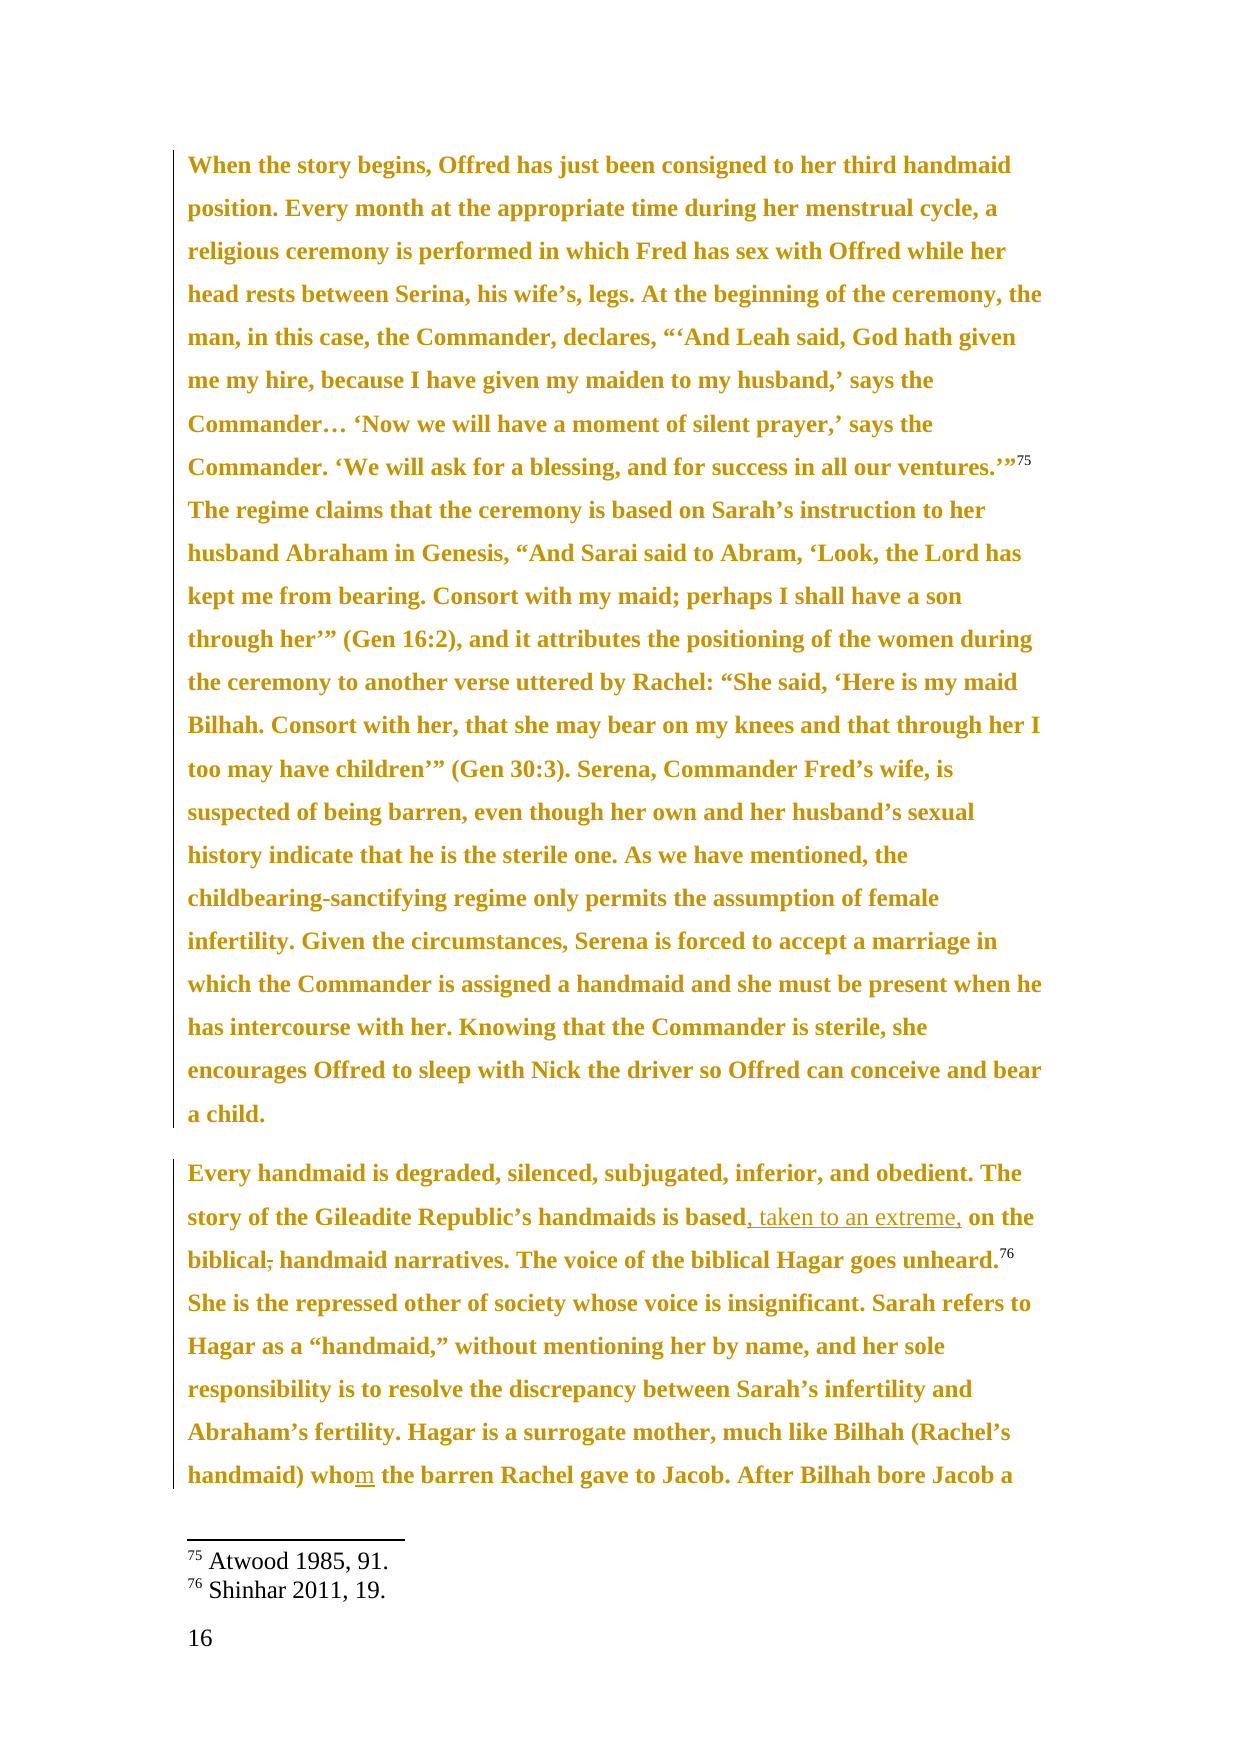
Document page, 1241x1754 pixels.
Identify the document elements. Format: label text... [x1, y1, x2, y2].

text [187, 1158, 1053, 1489]
text When the story begins, Offred has just been consigned to her third handmaid position. Every month at the appropriate time during her menstrual cycle, a religious ceremony is performed in which Fred has sex with Offred while her head rests between Serina, his wife’s, legs. At the beginning of the ceremony, the man, in this case, the Commander, declares, “‘And Leah said, God hath given me my hire, because I have given my maiden to my husband,’ says the Commander… ‘Now we will have a moment of silent prayer,’ says the Commander. ‘We will ask for a blessing, and for success in all our ventures.’” The regime claims that the ceremony is based on Sarah’s instruction to her husband Abraham in Genesis, “And Sarai said to Abram, ‘Look, the Lord has kept me from bearing. Consort with my maid; perhaps I shall have a son through her’” (Gen 16:2), and it attributes the positioning of the women during the ceremony to another verse uttered by Rachel: “She said, ‘Here is my maid Bilhah. Consort with her, that she may bear on my knees and that through her I too may have children’” (Gen 30:3). Serena, Commander Fred’s wife, is suspected of being barren, even though her own and her husband’s sexual history indicate that he is the sterile one. As we have mentioned, the childbearing-sanctifying regime only permits the assumption of female infertility. Given the circumstances, Serena is forced to accept a marriage in which the Commander is assigned a handmaid and she must be present when he has intercourse with her. Knowing that the Commander is sterile, she encourages Offred to sleep with Nick the driver so Offred can conceive and bear a child. [187, 150, 1053, 1127]
